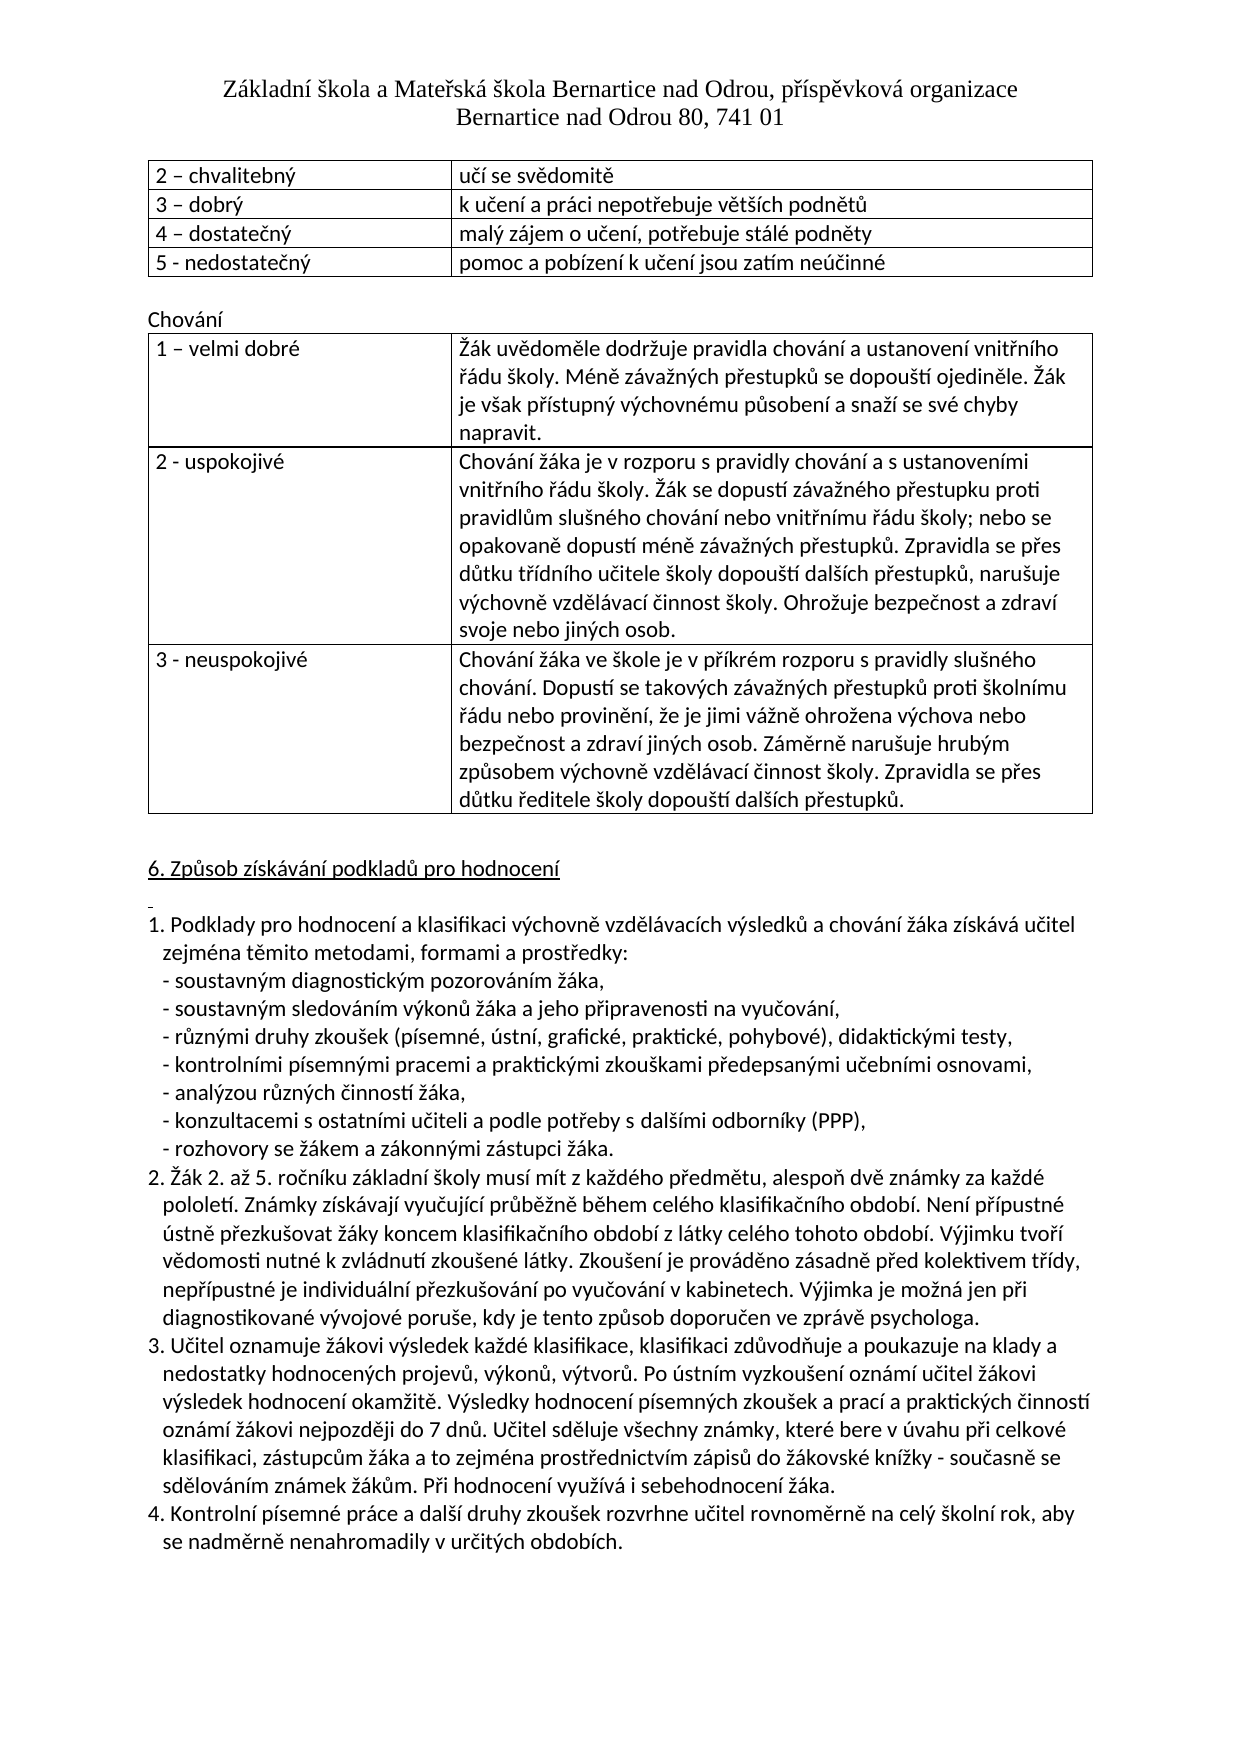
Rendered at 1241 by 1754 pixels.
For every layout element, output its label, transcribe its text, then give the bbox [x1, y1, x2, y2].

table_cell 4 – dostatečný [149, 219, 451, 247]
text - soustavným sledováním výkonů žáka a jeho připravenosti na vyučování, [162, 994, 1093, 1022]
text 1. Podklady pro hodnocení a klasifikaci výchovně vzdělávacích výsledků a chování žáka získává učitel zejména těmito metodami, formami a prostředky: [148, 910, 1093, 966]
text - rozhovory se žákem a zákonnými zástupci žáka. [162, 1134, 1093, 1163]
table_cell pomoc a pobízení k učení jsou zatím neúčinné [452, 248, 1092, 276]
text - soustavným diagnostickým pozorováním žáka, [162, 966, 1093, 994]
text - konzultacemi s ostatními učiteli a podle potřeby s dalšími odborníky (PPP), [162, 1107, 1093, 1134]
text Chování [148, 305, 1093, 333]
text 2. Žák 2. až 5. ročníku základní školy musí mít z každého předmětu, alespoň dvě známky za každé pololetí. Známky získávají vyučující průběžně během celého klasifikačního období. Není přípustné ústně přezkušovat žáky koncem klasifikačního období z látky celého tohoto období. Výjimku tvoří vědomosti nutné k zvládnutí zkoušené látky. Zkoušení je prováděno zásadně před kolektivem třídy, nepřípustné je individuální přezkušování po vyučování v kabinetech. Výjimka je možná jen při diagnostikované vývojové poruše, kdy je tento způsob doporučen ve zprávě psychologa. [148, 1163, 1093, 1331]
table_cell k učení a práci nepotřebuje větších podnětů [452, 190, 1092, 218]
table_cell malý zájem o učení, potřebuje stálé podněty [452, 219, 1092, 247]
table_cell 2 - uspokojivé [149, 448, 451, 644]
text 4. Kontrolní písemné práce a další druhy zkoušek rozvrhne učitel rovnoměrně na celý školní rok, aby se nadměrně nenahromadily v určitých obdobích. [148, 1499, 1093, 1555]
table_cell 3 - neuspokojivé [149, 645, 451, 813]
table_cell 5 - nedostatečný [149, 248, 451, 276]
table_cell Chování žáka ve škole je v příkrém rozporu s pravidly slušného chování. Dopustí se takových závažných přestupků proti školnímu řádu nebo provinění, že je jimi vážně ohrožena výchova nebo bezpečnost a zdraví jiných osob. Záměrně narušuje hrubým způsobem výchovně vzdělávací činnost školy. Zpravidla se přes důtku ředitele školy dopouští dalších přestupků. [452, 645, 1092, 813]
text 3. Učitel oznamuje žákovi výsledek každé klasifikace, klasifikaci zdůvodňuje a poukazuje na klady a nedostatky hodnocených projevů, výkonů, výtvorů. Po ústním vyzkoušení oznámí učitel žákovi výsledek hodnocení okamžitě. Výsledky hodnocení písemných zkoušek a prací a praktických činností oznámí žákovi nejpozději do 7 dnů. Učitel sděluje všechny známky, které bere v úvahu při celkové klasifikaci, zástupcům žáka a to zejména prostřednictvím zápisů do žákovské knížky - současně se sdělováním známek žákům. Při hodnocení využívá i sebehodnocení žáka. [148, 1331, 1093, 1499]
table_cell 2 – chvalitebný [149, 161, 451, 189]
text - analýzou různých činností žáka, [162, 1078, 1093, 1107]
table_cell Chování žáka je v rozporu s pravidly chování a s ustanoveními vnitřního řádu školy. Žák se dopustí závažného přestupku proti pravidlům slušného chování nebo vnitřnímu řádu školy; nebo se opakovaně dopustí méně závažných přestupků. Zpravidla se přes důtku třídního učitele školy dopouští dalších přestupků, narušuje výchovně vzdělávací činnost školy. Ohrožuje bezpečnost a zdraví svoje nebo jiných osob. [452, 448, 1092, 644]
table_cell 3 – dobrý [149, 190, 451, 218]
text 6. Způsob získávání podkladů pro hodnocení [148, 854, 1093, 882]
table_header Žák uvědoměle dodržuje pravidla chování a ustanovení vnitřního řádu školy. Méně závažných přestupků se dopouští ojediněle. Žák je však přístupný výchovnému působení a snaží se své chyby napravit. [452, 334, 1092, 446]
table_cell učí se svědomitě [452, 161, 1092, 189]
text - různými druhy zkoušek (písemné, ústní, grafické, praktické, pohybové), didaktickými testy, [162, 1022, 1093, 1051]
table_header 1 – velmi dobré [149, 334, 451, 446]
text - kontrolními písemnými pracemi a praktickými zkouškami předepsanými učebními osnovami, [162, 1051, 1093, 1078]
